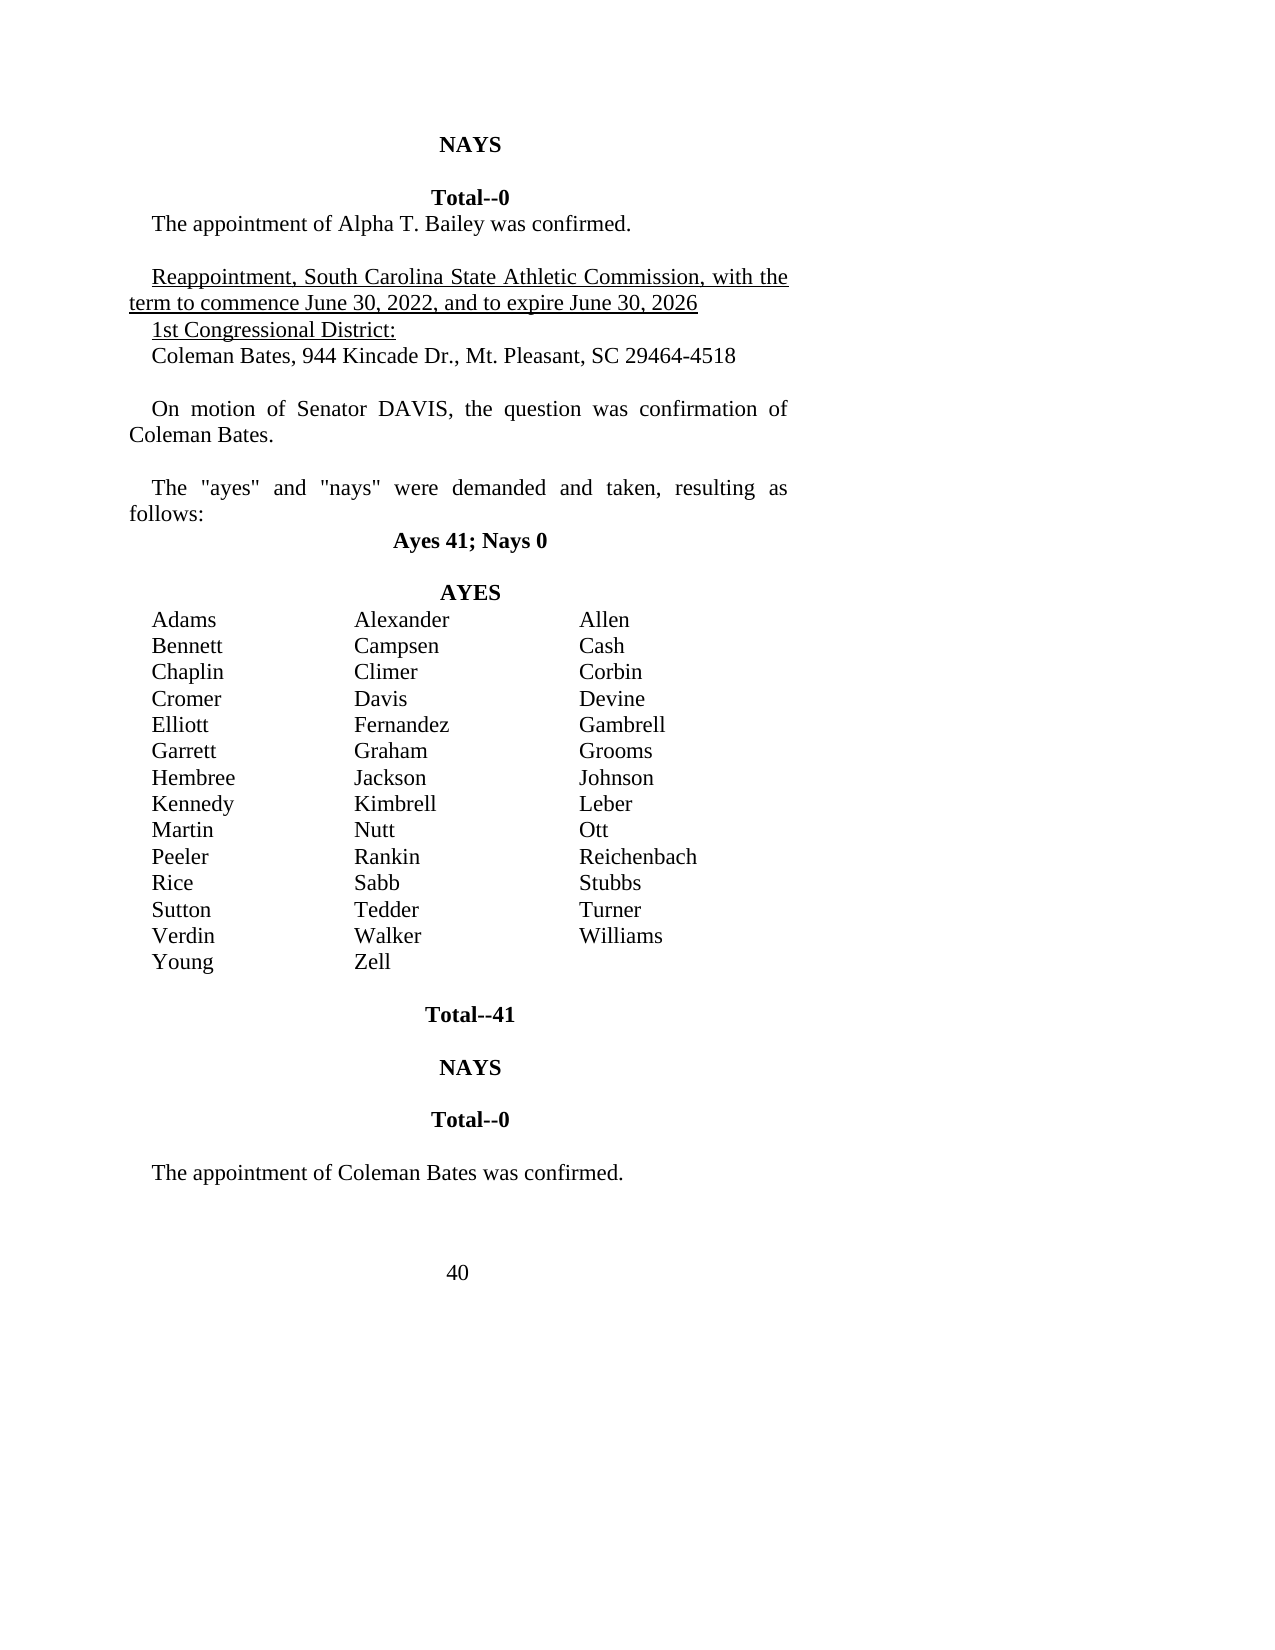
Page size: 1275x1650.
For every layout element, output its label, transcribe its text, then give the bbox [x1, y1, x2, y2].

text Martin Nutt Ott [129, 817, 789, 843]
text Adams Alexander Allen [129, 606, 789, 632]
text Sutton Tedder Turner [129, 896, 789, 922]
text Young Zell [129, 948, 789, 975]
text The "ayes" and "nays" were demanded and taken, resulting as follows: [129, 474, 789, 527]
text Cromer Davis Devine [129, 685, 789, 711]
text NAYS [129, 1054, 789, 1080]
text Verdin Walker Williams [129, 922, 789, 948]
text NAYS [129, 131, 789, 158]
text On motion of Senator DAVIS, the question was confirmation of Coleman Bates. [129, 395, 789, 448]
text Kennedy Kimbrell Leber [129, 790, 789, 817]
text Chaplin Climer Corbin [129, 658, 789, 685]
text 1st Congressional District: [129, 316, 789, 342]
text Peeler Rankin Reichenbach [129, 843, 789, 869]
text Total--0 [129, 184, 789, 210]
text Elliott Fernandez Gambrell [129, 711, 789, 737]
text Garrett Graham Grooms [129, 737, 789, 764]
text Bennett Campsen Cash [129, 632, 789, 658]
text The appointment of Alpha T. Bailey was confirmed. [129, 210, 789, 237]
text Reappointment, South Carolina State Athletic Commission, with the term to commence June 30, 2022, and to expire June 30, 2026 [129, 263, 789, 316]
text The appointment of Coleman Bates was confirmed. [129, 1159, 789, 1186]
text Total--0 [129, 1106, 789, 1133]
text Rice Sabb Stubbs [129, 869, 789, 896]
text Ayes 41; Nays 0 [129, 527, 789, 553]
text Hembree Jackson Johnson [129, 764, 789, 790]
text Coleman Bates, 944 Kincade Dr., Mt. Pleasant, SC 29464-4518 [129, 342, 789, 368]
text AYES [129, 579, 789, 606]
text Total--41 [129, 1001, 789, 1027]
